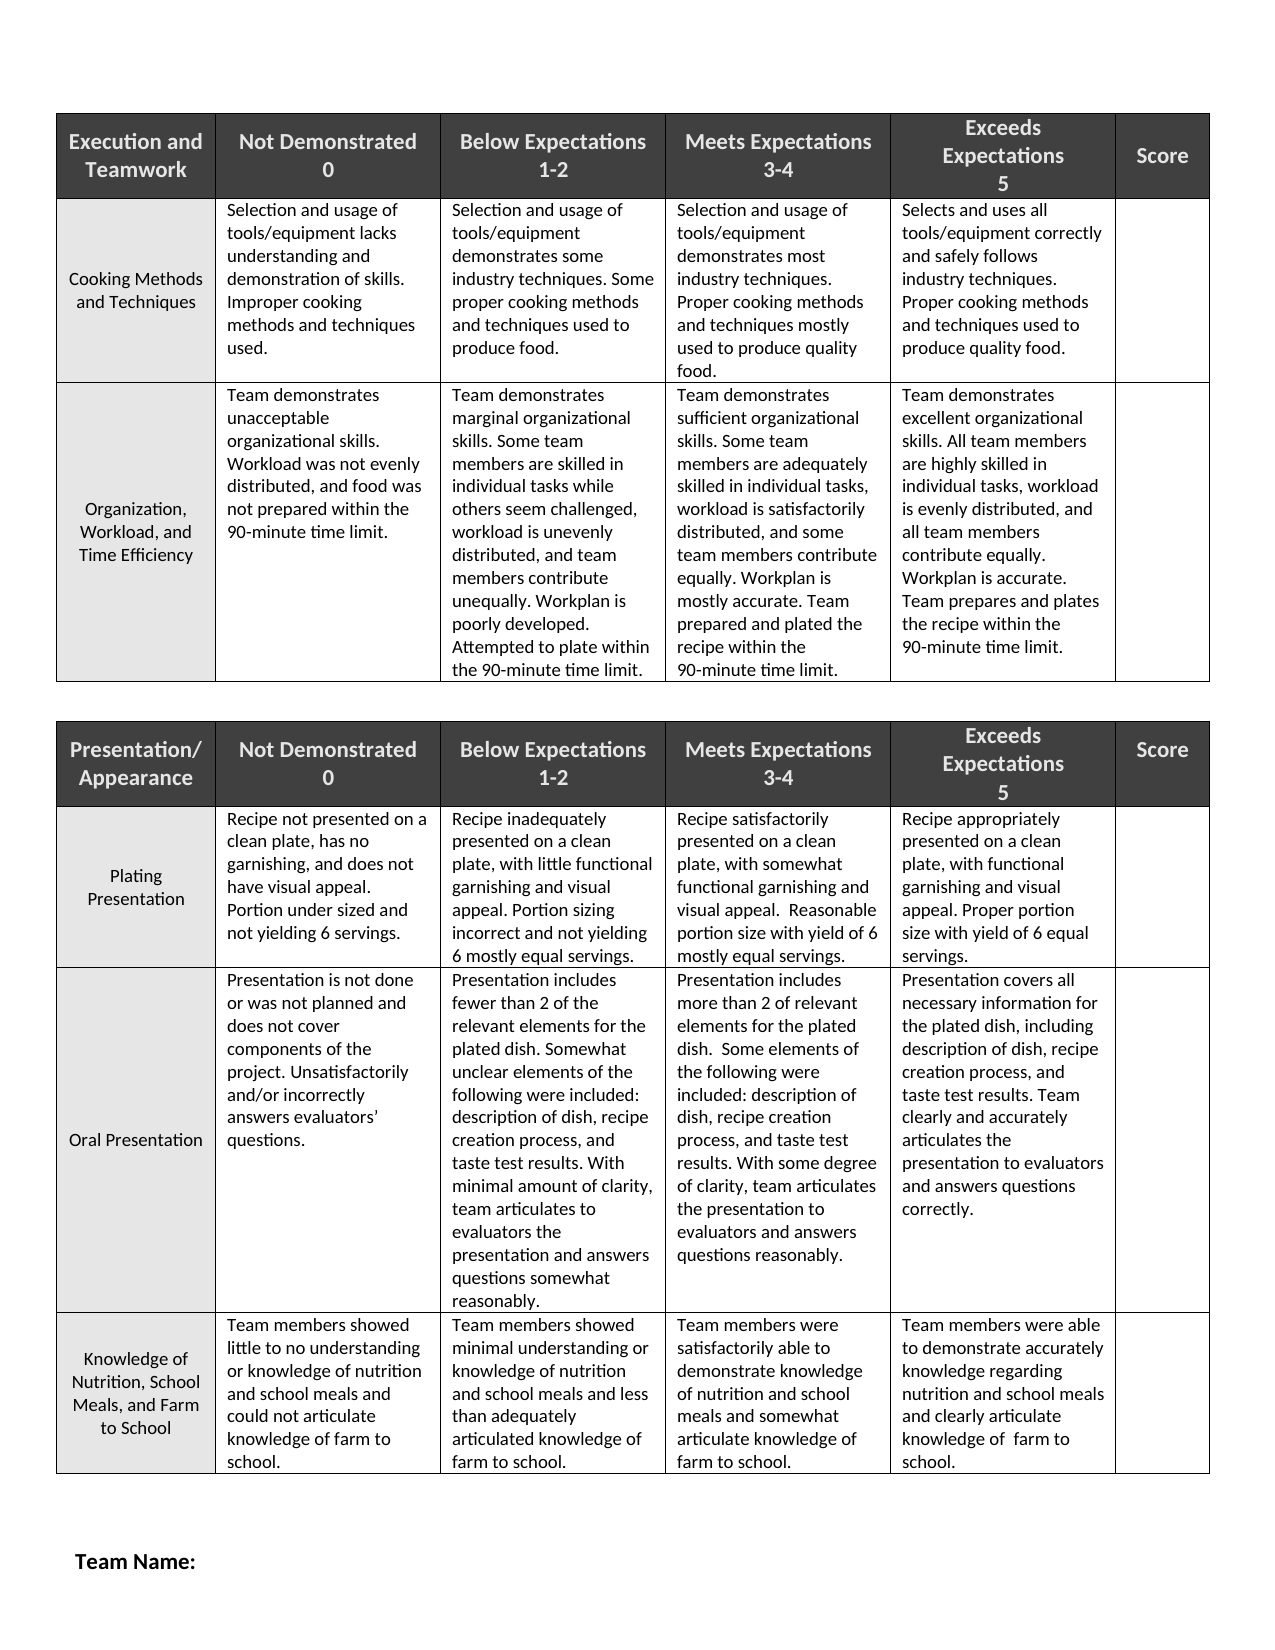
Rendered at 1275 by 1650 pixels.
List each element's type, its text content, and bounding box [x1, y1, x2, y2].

table_cell [1116, 199, 1209, 382]
table_header Meets Expectations 3-4 [666, 722, 890, 806]
table_cell Team demonstrates excellent organizational skills. All team members are highly skilled in individual tasks, workload is evenly distributed, and all team members contribute equally. Workplan is accurate. Team prepares and plates the recipe within the 90-minute time limit. [891, 383, 1115, 681]
table_header Score [1116, 722, 1209, 806]
table_header Exceeds Expectations 5 [891, 722, 1115, 806]
table_cell Team members were able to demonstrate accurately knowledge regarding nutrition and school meals and clearly articulate knowledge of farm to school. [891, 1313, 1115, 1473]
table_header Meets Expectations 3-4 [666, 114, 890, 198]
table_cell Presentation covers all necessary information for the plated dish, including description of dish, recipe creation process, and taste test results. Team clearly and accurately articulates the presentation to evaluators and answers questions correctly. [891, 968, 1115, 1312]
table_cell Plating Presentation [57, 807, 215, 967]
table_header Exceeds Expectations 5 [891, 114, 1115, 198]
table_header Execution and Teamwork [57, 114, 215, 198]
table_cell Selects and uses all tools/equipment correctly and safely follows industry techniques. Proper cooking methods and techniques used to produce quality food. [891, 199, 1115, 382]
table_cell Selection and usage of tools/equipment demonstrates some industry techniques. Some proper cooking methods and techniques used to produce food. [441, 199, 665, 382]
table_header Below Expectations 1-2 [441, 722, 665, 806]
table_cell Team members showed minimal understanding or knowledge of nutrition and school meals and less than adequately articulated knowledge of farm to school. [441, 1313, 665, 1473]
table_cell Recipe appropriately presented on a clean plate, with functional garnishing and visual appeal. Proper portion size with yield of 6 equal servings. [891, 807, 1115, 967]
table_cell Selection and usage of tools/equipment demonstrates most industry techniques. Proper cooking methods and techniques mostly used to produce quality food. [666, 199, 890, 382]
table_cell [1116, 968, 1209, 1312]
table_cell Selection and usage of tools/equipment lacks understanding and demonstration of skills. Improper cooking methods and techniques used. [216, 199, 440, 382]
table_header Score [1116, 114, 1209, 198]
table_cell Team demonstrates marginal organizational skills. Some team members are skilled in individual tasks while others seem challenged, workload is unevenly distributed, and team members contribute unequally. Workplan is poorly developed. Attempted to plate within the 90-minute time limit. [441, 383, 665, 681]
table_cell [1116, 383, 1209, 681]
table_cell Organization, Workload, and Time Efficiency [57, 383, 215, 681]
table_cell Presentation includes fewer than 2 of the relevant elements for the plated dish. Somewhat unclear elements of the following were included: description of dish, recipe creation process, and taste test results. With minimal amount of clarity, team articulates to evaluators the presentation and answers questions somewhat reasonably. [441, 968, 665, 1312]
table_cell [1116, 1313, 1209, 1473]
table_cell Knowledge of Nutrition, School Meals, and Farm to School [57, 1313, 215, 1473]
table_cell Team demonstrates unacceptable organizational skills. Workload was not evenly distributed, and food was not prepared within the 90-minute time limit. [216, 383, 440, 681]
table_cell Presentation includes more than 2 of relevant elements for the plated dish. Some elements of the following were included: description of dish, recipe creation process, and taste test results. With some degree of clarity, team articulates the presentation to evaluators and answers questions reasonably. [666, 968, 890, 1312]
table_cell Recipe not presented on a clean plate, has no garnishing, and does not have visual appeal. Portion under sized and not yielding 6 servings. [216, 807, 440, 967]
table_header Not Demonstrated 0 [216, 722, 440, 806]
table_cell Cooking Methods and Techniques [57, 199, 215, 382]
table_cell Team members were satisfactorily able to demonstrate knowledge of nutrition and school meals and somewhat articulate knowledge of farm to school. [666, 1313, 890, 1473]
table_cell Team demonstrates sufficient organizational skills. Some team members are adequately skilled in individual tasks, workload is satisfactorily distributed, and some team members contribute equally. Workplan is mostly accurate. Team prepared and plated the recipe within the 90-minute time limit. [666, 383, 890, 681]
table_cell Recipe satisfactorily presented on a clean plate, with somewhat functional garnishing and visual appeal. Reasonable portion size with yield of 6 mostly equal servings. [666, 807, 890, 967]
table_cell Team members showed little to no understanding or knowledge of nutrition and school meals and could not articulate knowledge of farm to school. [216, 1313, 440, 1473]
table_cell Presentation is not done or was not planned and does not cover components of the project. Unsatisfactorily and/or incorrectly answers evaluators’ questions. [216, 968, 440, 1312]
table_cell Recipe inadequately presented on a clean plate, with little functional garnishing and visual appeal. Portion sizing incorrect and not yielding 6 mostly equal servings. [441, 807, 665, 967]
table_header Not Demonstrated 0 [216, 114, 440, 198]
table_header Presentation/Appearance [57, 722, 215, 806]
table_cell Oral Presentation [57, 968, 215, 1312]
table_cell [1116, 807, 1209, 967]
table_header Below Expectations 1-2 [441, 114, 665, 198]
